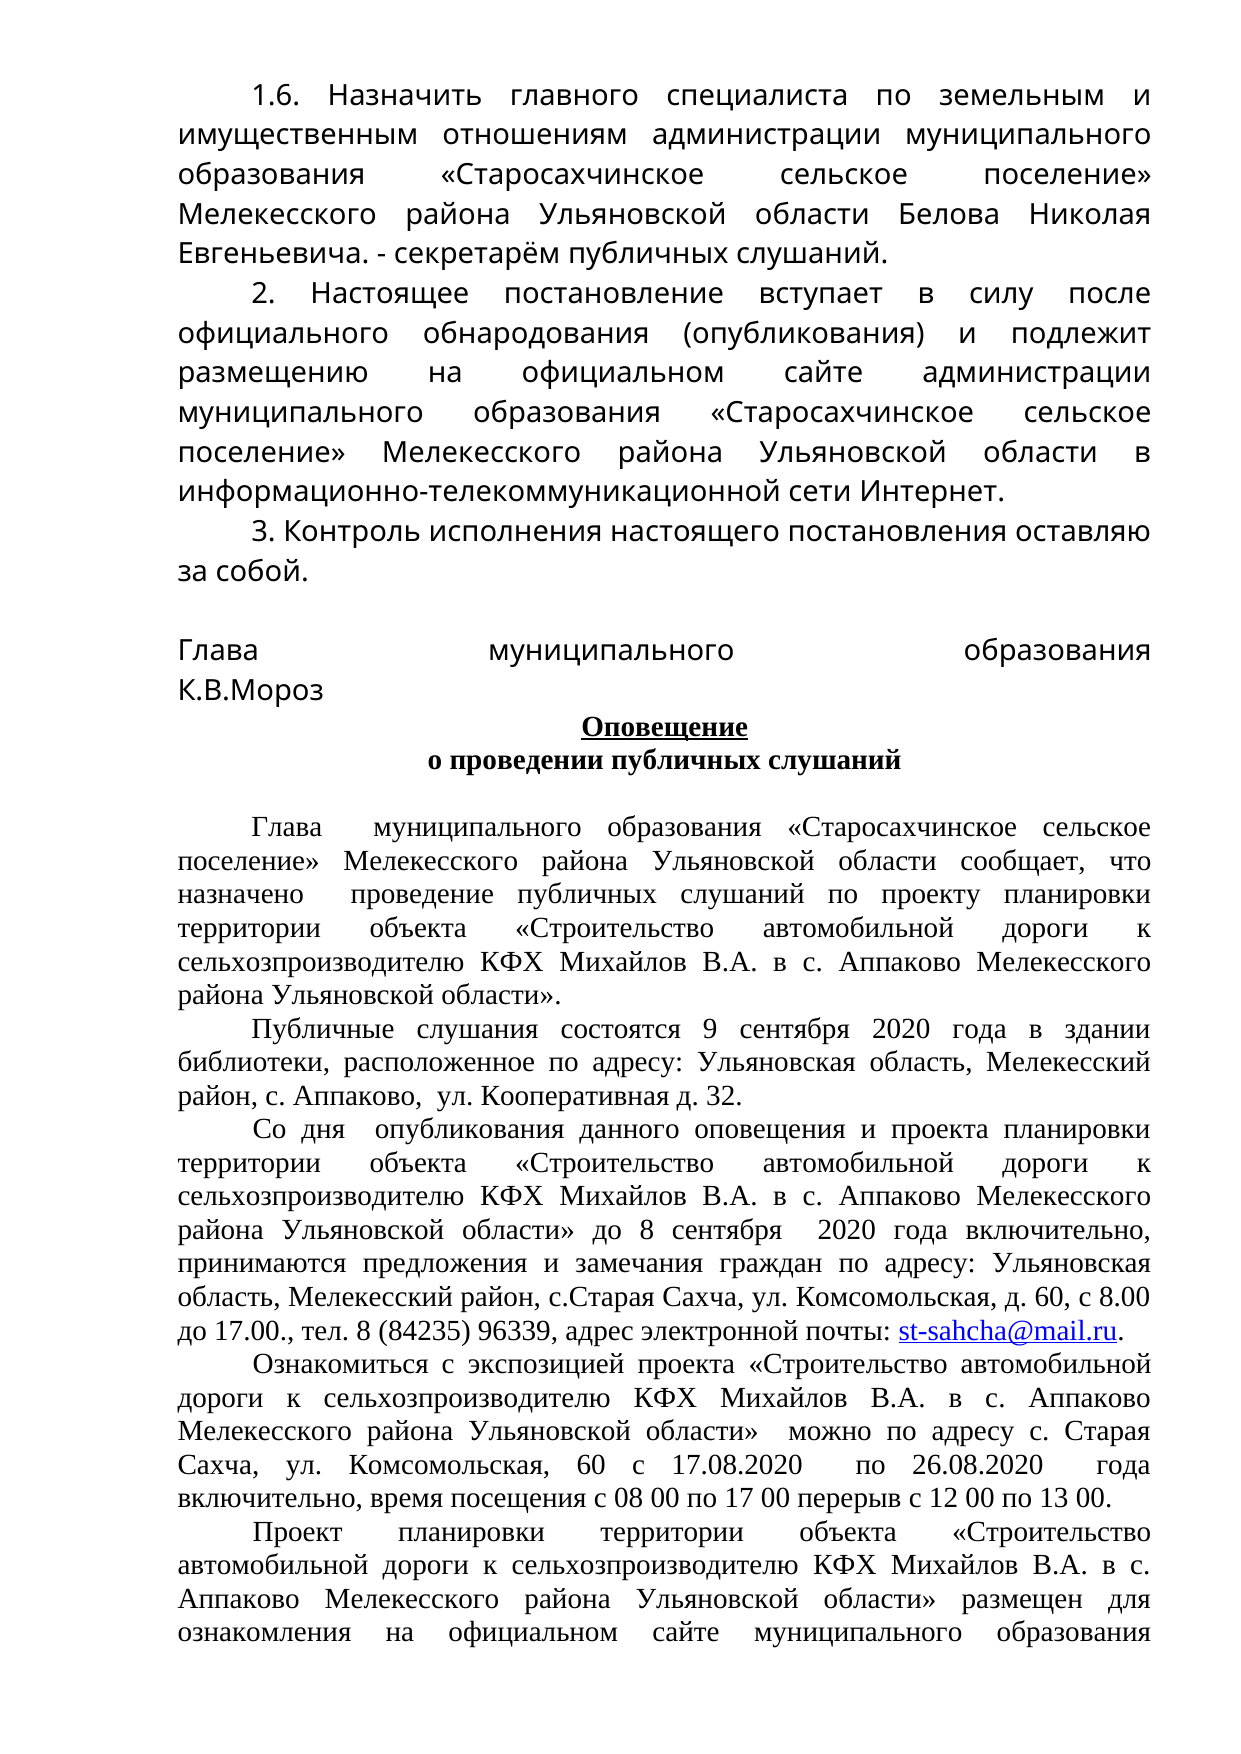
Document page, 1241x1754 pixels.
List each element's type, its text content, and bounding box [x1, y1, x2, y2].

text о проведении публичных слушаний [177, 742, 1152, 776]
text Публичные слушания состоятся 9 сентября 2020 года в здании библиотеки, расположенное по адресу: Ульяновская область, Мелекесский район, с. Аппаково, ул. Кооперативная д. 32. [177, 1011, 1152, 1111]
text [177, 1514, 1152, 1648]
text Глава муниципального образования «Старосахчинское сельское поселение» Мелекесского района Ульяновской области сообщает, что назначено проведение публичных слушаний по проекту планировки территории объекта «Строительство автомобильной дороги к сельхозпроизводителю КФХ Михайлов В.А. в с. Аппаково Мелекесского района Ульяновской области». [177, 809, 1152, 1011]
text Со дня опубликования данного оповещения и проекта планировки территории объекта «Строительство автомобильной дороги к сельхозпроизводителю КФХ Михайлов В.А. в с. Аппаково Мелекесского района Ульяновской области» до 8 сентября 2020 года включительно, принимаются предложения и замечания граждан по адресу: Ульяновская область, Мелекесский район, с.Старая Сахча, ул. Комсомольская, д. 60, с 8.00 до 17.00., тел. 8 (84235) 96339, адрес электронной почты: st-sahcha@mail.ru. [177, 1111, 1152, 1346]
text 3. Контроль исполнения настоящего постановления оставляю за собой. [177, 510, 1152, 590]
text 2. Настоящее постановление вступает в силу после официального обнародования (опубликования) и подлежит размещению на официальном сайте администрации муниципального образования «Старосахчинское сельское поселение» Мелекесского района Ульяновской области в информационно-телекоммуникационной сети Интернет. [177, 272, 1152, 510]
text Ознакомиться с экспозицией проекта «Строительство автомобильной дороги к сельхозпроизводителю КФХ Михайлов В.А. в с. Аппаково Мелекесского района Ульяновской области» можно по адресу с. Старая Сахча, ул. Комсомольская, 60 с 17.08.2020 по 26.08.2020 года включительно, время посещения с 08 00 по 17 00 перерыв с 12 00 по 13 00. [177, 1346, 1152, 1514]
text 1.6. Назначить главного специалиста по земельным и имущественным отношениям администрации муниципального образования «Старосахчинское сельское поселение» Мелекесского района Ульяновской области Белова Николая Евгеньевича. - секретарём публичных слушаний. [177, 74, 1152, 272]
text Глава муниципального образования К.В.Мороз [177, 629, 1152, 709]
text Оповещение [177, 709, 1152, 742]
